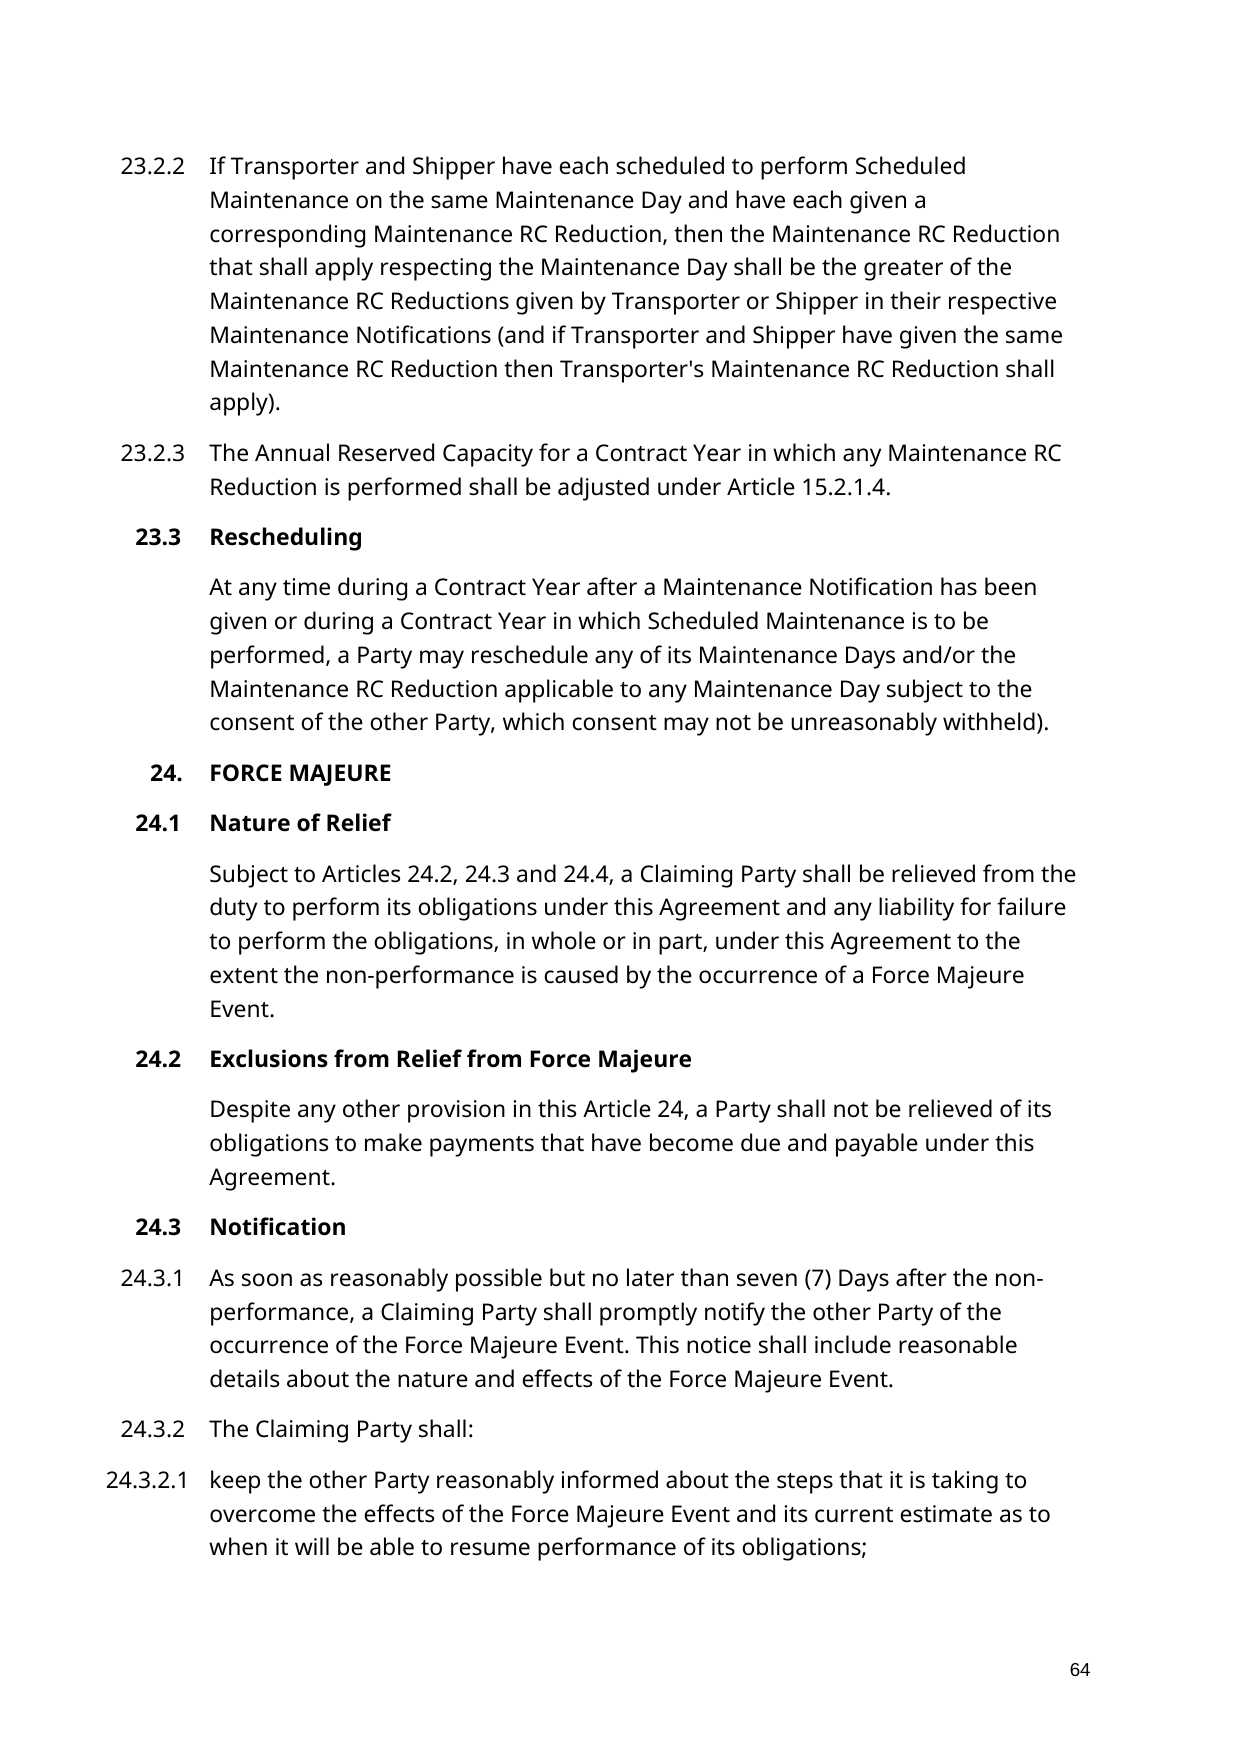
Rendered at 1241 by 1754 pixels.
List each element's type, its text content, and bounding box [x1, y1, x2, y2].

text Despite any other provision in this Article 24, a Party shall not be relieved of its obligations to make payments that have become due and payable under this Agreement. [209, 1093, 1090, 1192]
subtitle 23.3 Rescheduling [135, 521, 1090, 552]
text At any time during a Contract Year after a Maintenance Notification has been given or during a Contract Year in which Scheduled Maintenance is to be performed, a Party may reschedule any of its Maintenance Days and/or the Maintenance RC Reduction applicable to any Maintenance Day subject to the consent of the other Party, which consent may not be unreasonably withheld). [209, 571, 1090, 737]
text 24.3.2 The Claiming Party shall: [120, 1413, 1090, 1444]
text 24.3.1 As soon as reasonably possible but no later than seven (7) Days after the non-performance, a Claiming Party shall promptly notify the other Party of the occurrence of the Force Majeure Event. This notice shall include reasonable details about the nature and effects of the Force Majeure Event. [120, 1262, 1090, 1394]
text Subject to Articles 24.2, 24.3 and 24.4, a Claiming Party shall be relieved from the duty to perform its obligations under this Agreement and any liability for failure to perform the obligations, in whole or in part, under this Agreement to the extent the non-performance is caused by the occurrence of a Force Majeure Event. [209, 857, 1090, 1024]
text 24.3.2.1 keep the other Party reasonably informed about the steps that it is taking to overcome the effects of the Force Majeure Event and its current estimate as to when it will be able to resume performance of its obligations; [106, 1464, 1090, 1562]
subtitle 24. FORCE MAJEURE [150, 757, 1090, 788]
text 23.2.3 The Annual Reserved Capacity for a Contract Year in which any Maintenance RC Reduction is performed shall be adjusted under Article 15.2.1.4. [120, 437, 1090, 502]
text 23.2.2 If Transporter and Shipper have each scheduled to perform Scheduled Maintenance on the same Maintenance Day and have each given a corresponding Maintenance RC Reduction, then the Maintenance RC Reduction that shall apply respecting the Maintenance Day shall be the greater of the Maintenance RC Reductions given by Transporter or Shipper in their respective Maintenance Notifications (and if Transporter and Shipper have given the same Maintenance RC Reduction then Transporter's Maintenance RC Reduction shall apply). [120, 150, 1090, 417]
subtitle 24.2 Exclusions from Relief from Force Majeure [135, 1043, 1090, 1074]
subtitle 24.3 Notification [135, 1211, 1090, 1242]
subtitle 24.1 Nature of Relief [135, 807, 1090, 838]
